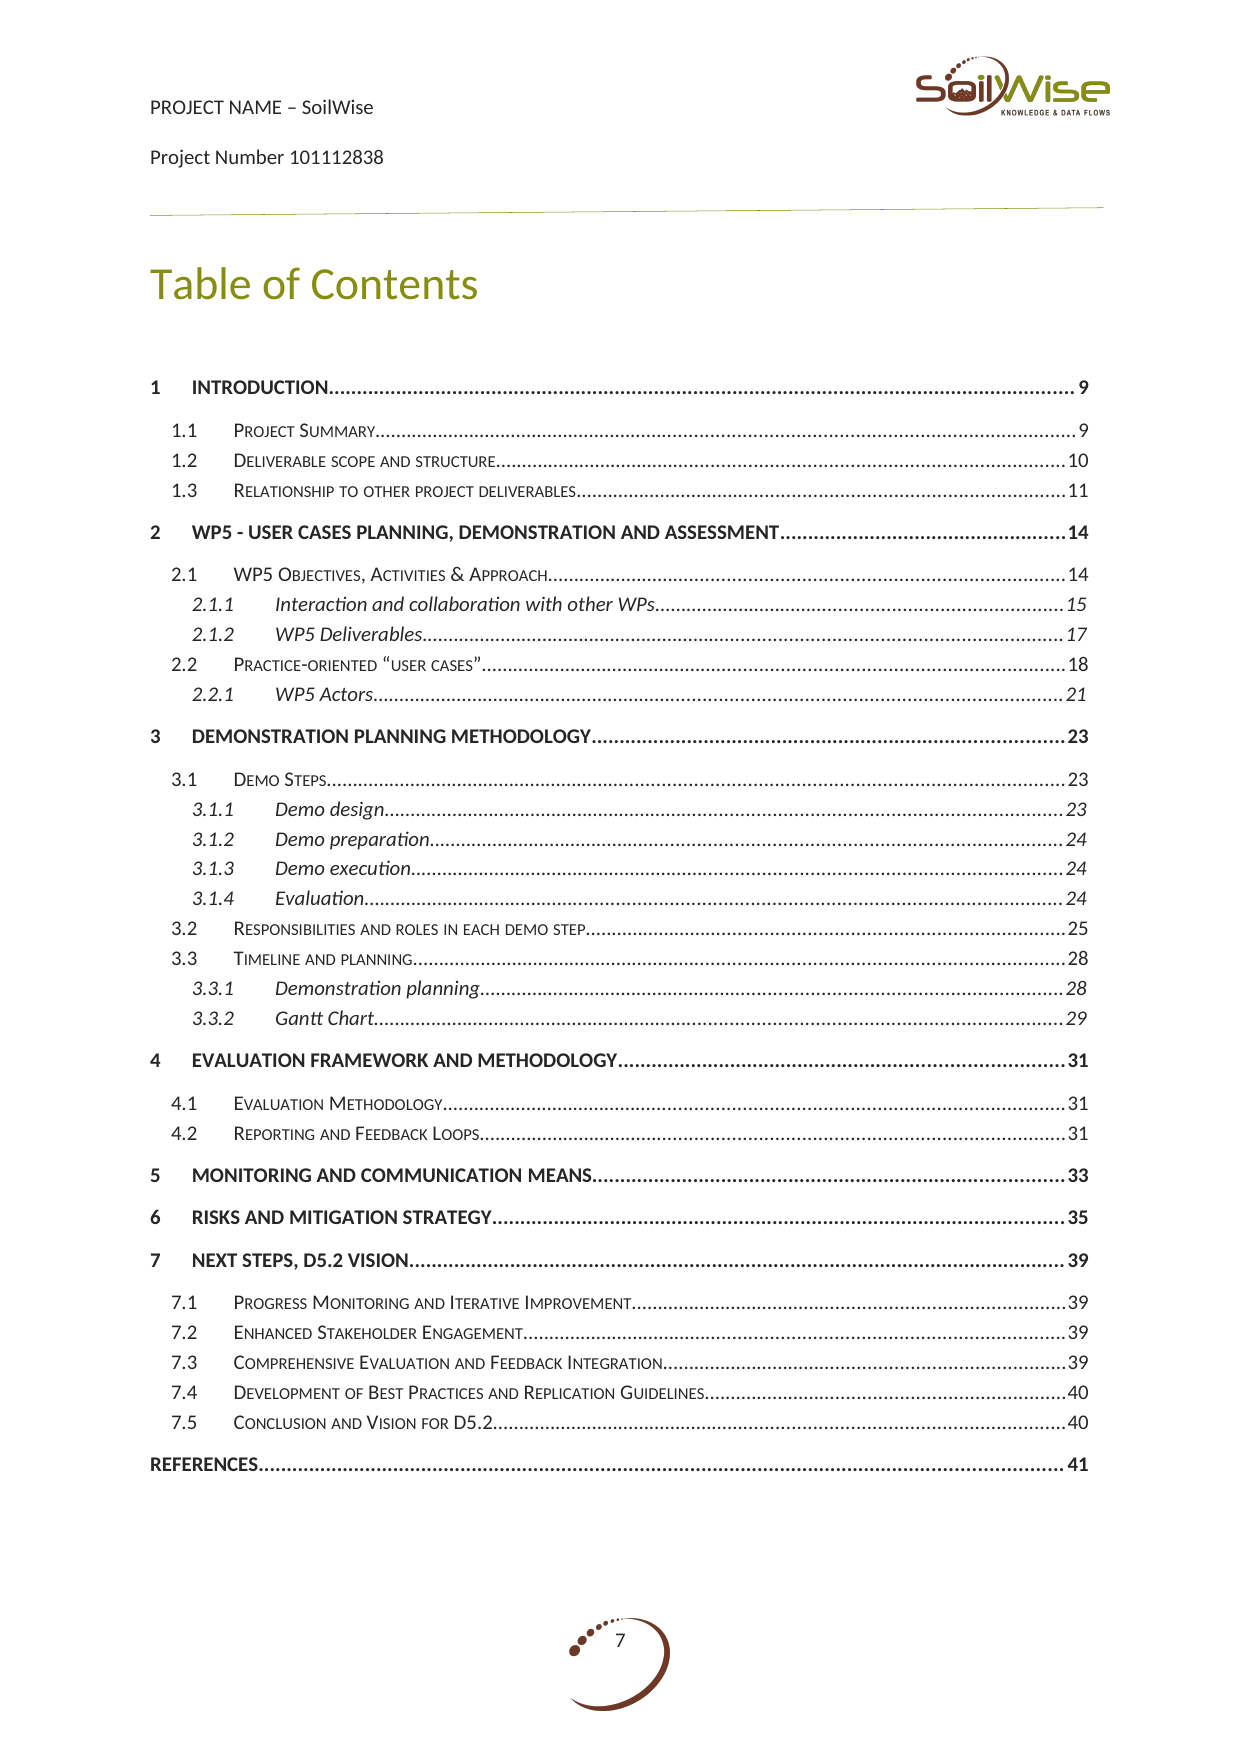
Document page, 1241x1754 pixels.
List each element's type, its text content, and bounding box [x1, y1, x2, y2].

picture [567, 1617, 672, 1713]
title Table of Contents [150, 259, 1090, 310]
picture [915, 56, 1111, 116]
